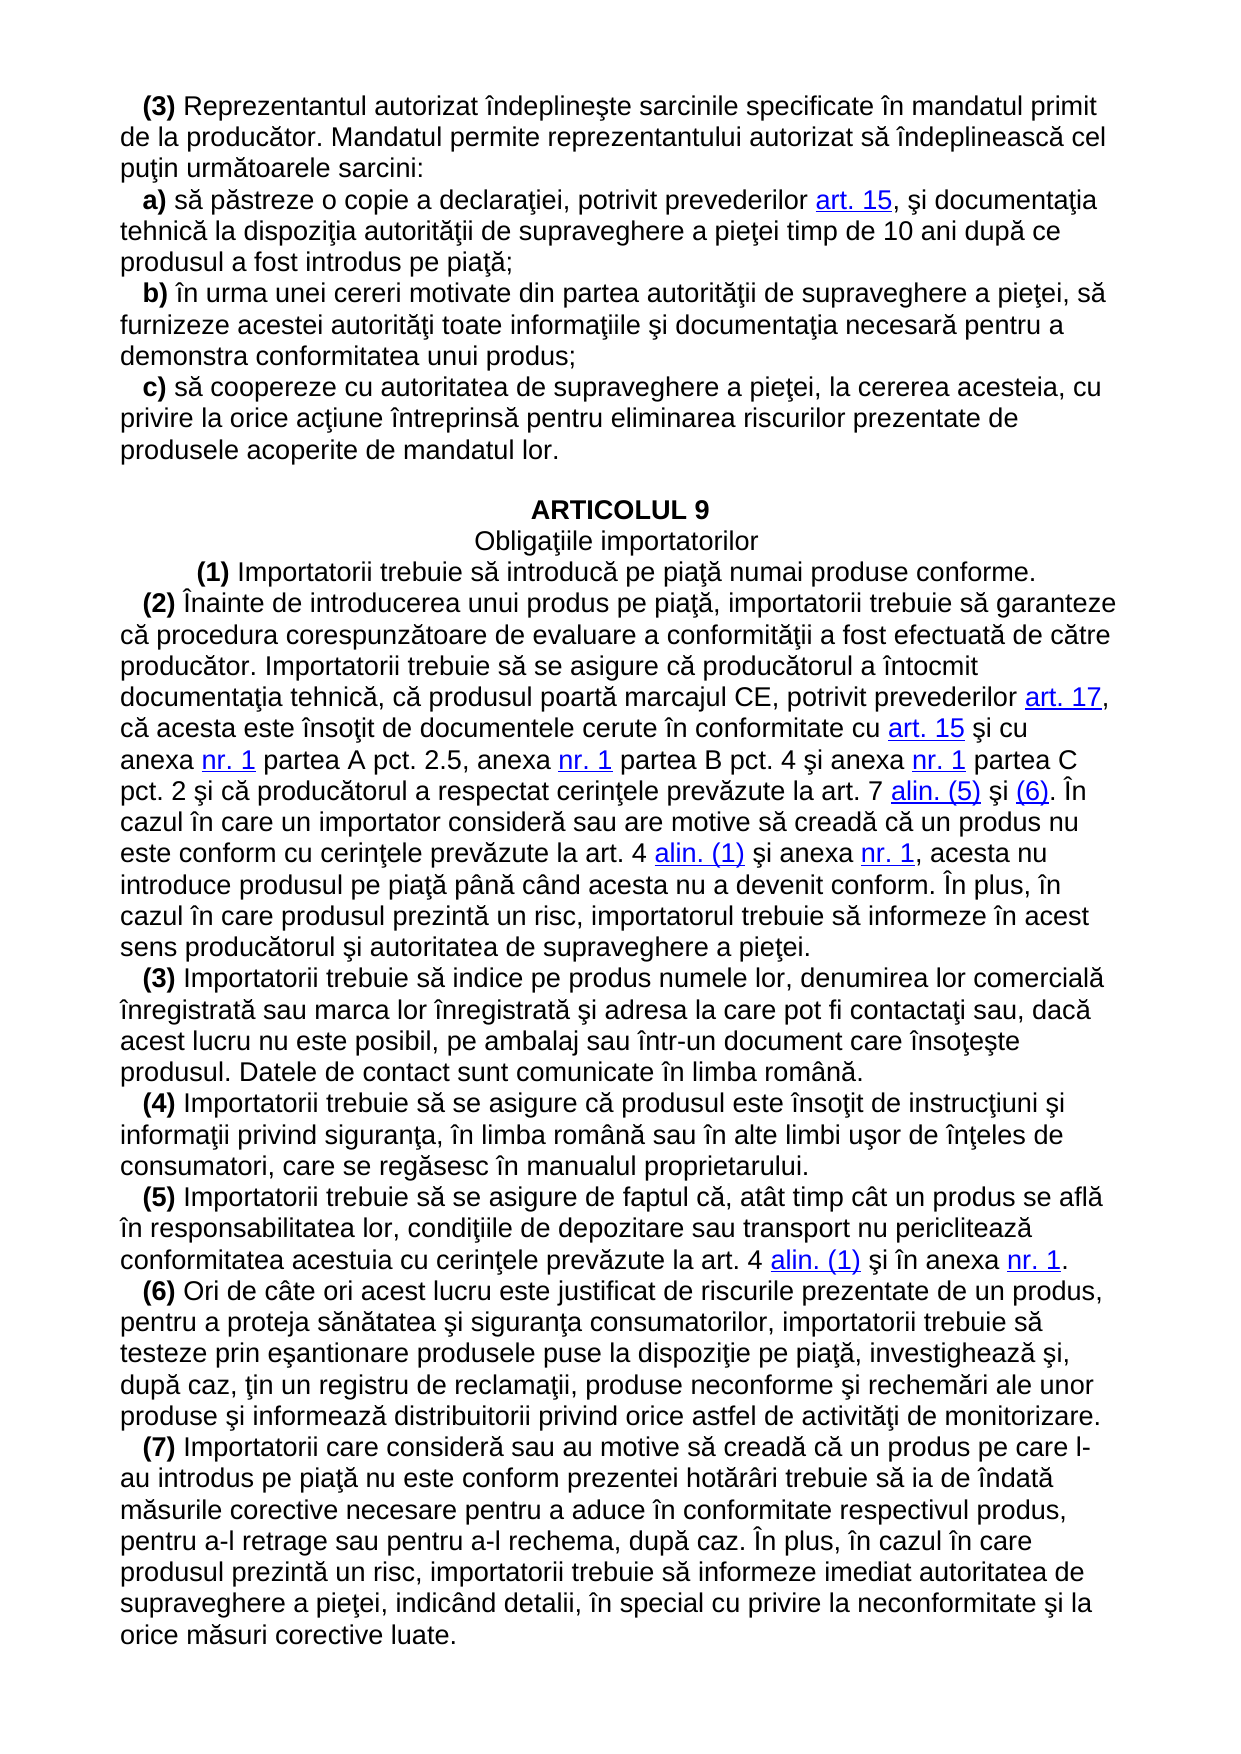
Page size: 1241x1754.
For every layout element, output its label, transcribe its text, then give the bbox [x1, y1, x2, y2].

text ARTICOLUL 9 Obligaţiile importatorilor (1) Importatorii trebuie să introducă pe piaţă numai produse conforme. [120, 494, 1120, 587]
text (5) Importatorii trebuie să se asigure de faptul că, atât timp cât un produs se află în responsabilitatea lor, condiţiile de depozitare sau transport nu periclitează conformitatea acestuia cu cerinţele prevăzute la art. 4 alin. (1) şi în anexa nr. 1. [120, 1181, 1120, 1275]
text (4) Importatorii trebuie să se asigure că produsul este însoţit de instrucţiuni şi informaţii privind siguranţa, în limba română sau în alte limbi uşor de înţeles de consumatori, care se regăsesc în manualul proprietarului. [120, 1087, 1120, 1181]
text (2) Înainte de introducerea unui produs pe piaţă, importatorii trebuie să garanteze că procedura corespunzătoare de evaluare a conformităţii a fost efectuată de către producător. Importatorii trebuie să se asigure că producătorul a întocmit documentaţia tehnică, că produsul poartă marcajul CE, potrivit prevederilor art. 17, că acesta este însoţit de documentele cerute în conformitate cu art. 15 şi cu anexa nr. 1 partea A pct. 2.5, anexa nr. 1 partea B pct. 4 şi anexa nr. 1 partea C pct. 2 şi că producătorul a respectat cerinţele prevăzute la art. 7 alin. (5) şi (6). În cazul în care un importator consideră sau are motive să creadă că un produs nu este conform cu cerinţele prevăzute la art. 4 alin. (1) şi anexa nr. 1, acesta nu introduce produsul pe piaţă până când acesta nu a devenit conform. În plus, în cazul în care produsul prezintă un risc, importatorul trebuie să informeze în acest sens producătorul şi autoritatea de supraveghere a pieţei. [120, 587, 1120, 962]
text (3) Importatorii trebuie să indice pe produs numele lor, denumirea lor comercială înregistrată sau marca lor înregistrată şi adresa la care pot fi contactaţi sau, dacă acest lucru nu este posibil, pe ambalaj sau într-un document care însoţeşte produsul. Datele de contact sunt comunicate în limba română. [120, 962, 1120, 1087]
text (7) Importatorii care consideră sau au motive să creadă că un produs pe care l-au introdus pe piaţă nu este conform prezentei hotărâri trebuie să ia de îndată măsurile corective necesare pentru a aduce în conformitate respectivul produs, pentru a-l retrage sau pentru a-l rechema, după caz. În plus, în cazul în care produsul prezintă un risc, importatorii trebuie să informeze imediat autoritatea de supraveghere a pieţei, indicând detalii, în special cu privire la neconformitate şi la orice măsuri corective luate. [120, 1431, 1120, 1650]
text (6) Ori de câte ori acest lucru este justificat de riscurile prezentate de un produs, pentru a proteja sănătatea şi siguranţa consumatorilor, importatorii trebuie să testeze prin eşantionare produsele puse la dispoziţie pe piaţă, investighează şi, după caz, ţin un registru de reclamaţii, produse neconforme şi rechemări ale unor produse şi informează distribuitorii privind orice astfel de activităţi de monitorizare. [120, 1275, 1120, 1431]
text a) să păstreze o copie a declaraţiei, potrivit prevederilor art. 15, şi documentaţia tehnică la dispoziţia autorităţii de supraveghere a pieţei timp de 10 ani după ce produsul a fost introdus pe piaţă; [120, 184, 1120, 277]
text (3) Reprezentantul autorizat îndeplineşte sarcinile specificate în mandatul primit de la producător. Mandatul permite reprezentantului autorizat să îndeplinească cel puţin următoarele sarcini: [120, 90, 1120, 184]
text c) să coopereze cu autoritatea de supraveghere a pieţei, la cererea acesteia, cu privire la orice acţiune întreprinsă pentru eliminarea riscurilor prezentate de produsele acoperite de mandatul lor. [120, 371, 1120, 465]
text b) în urma unei cereri motivate din partea autorităţii de supraveghere a pieţei, să furnizeze acestei autorităţi toate informaţiile şi documentaţia necesară pentru a demonstra conformitatea unui produs; [120, 277, 1120, 371]
